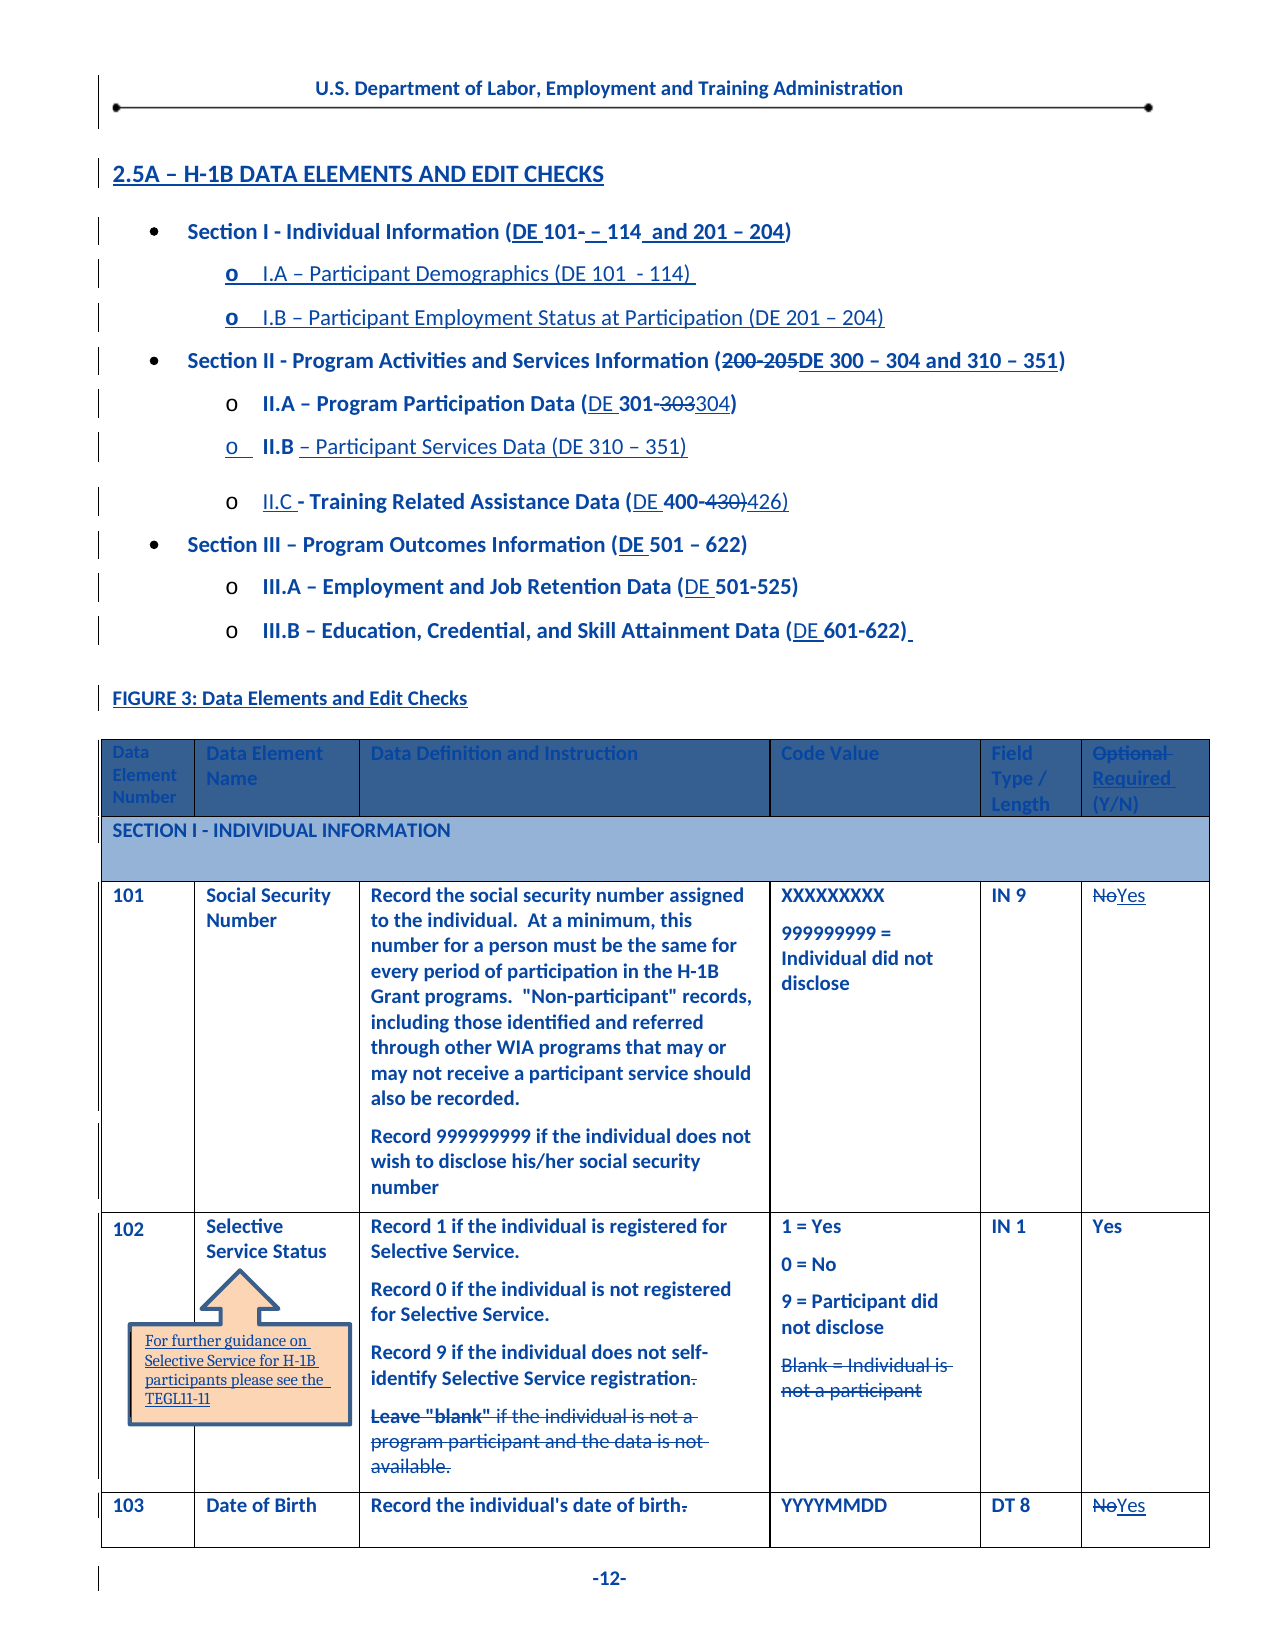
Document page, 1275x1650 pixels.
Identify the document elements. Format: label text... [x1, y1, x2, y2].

list Section III – Program Outcomes Information (501 – 622) [150, 531, 1106, 558]
table_cell XXXXXXXXX 999999999 = Individual did not disclose [771, 882, 980, 1212]
subtitle II.A – Program Participation Data (301-) [225, 389, 1106, 418]
table_cell IN 9 [981, 882, 1081, 1212]
table_cell 103 [102, 1493, 194, 1547]
table_cell YYYYMMDD [771, 1493, 980, 1547]
table_header Data Element Name [195, 740, 359, 816]
list Section I - Individual Information (101114) [150, 217, 1106, 245]
table_cell 1 = Yes 0 = No 9 = Participant did not disclose [771, 1213, 980, 1492]
table_cell [1082, 1493, 1209, 1547]
table_cell Selective Service Status [195, 1213, 359, 1492]
text FIGURE 3: Data Elements and Edit Checks [112, 685, 1106, 711]
table_cell 102 [102, 1213, 194, 1492]
table_cell IN 1 [981, 1213, 1081, 1492]
list Section II - Program Activities and Services Information () [150, 347, 1106, 375]
table_header Field Type / Length [981, 740, 1081, 816]
table_cell Date of Birth [195, 1493, 359, 1547]
list III.B – Education, Credential, and Skill Attainment Data (601-622) [225, 616, 1106, 645]
table_cell 101 [102, 882, 194, 1212]
subtitle - Training Related Assistance Data (400- [225, 487, 1106, 516]
picture [112, 100, 1155, 118]
table_cell Record the individual's date of birth . [360, 1493, 769, 1547]
table_cell [1082, 882, 1209, 1212]
table_header (Y/N) [1082, 740, 1209, 816]
table_header Data Element Number [102, 740, 194, 816]
table_cell DT 8 [981, 1493, 1081, 1547]
list II.B [225, 432, 1106, 462]
table_cell Social Security Number [195, 882, 359, 1212]
table_cell SECTION I - INDIVIDUAL INFORMATION [102, 817, 1209, 881]
subtitle 2.5A – H-1B DATA ELEMENTS AND EDIT CHECKS [112, 158, 1106, 188]
table_cell Yes [1082, 1213, 1209, 1492]
list III.A – Employment and Job Retention Data (501-525) [225, 572, 1106, 602]
table_header Data Definition and Instruction [360, 740, 769, 816]
table_header Code Value [771, 740, 980, 816]
table_cell Record 1 if the individual is registered for Selective Service. Record 0 if the individual is not registered for Selective Service. Record 9 if the individual does not self-identify Selective Service registration [360, 1213, 769, 1492]
table_cell Record the social security number assigned to the individual. At a minimum, this number for a person must be the same for every period of participation in the H-1B Grant programs. "Non-participant" records, including those identified and referred through other WIA programs that may or may not receive a participant service should also be recorded. Record 999999999 if the individual does not wish to disclose his/her social security number [360, 882, 769, 1212]
